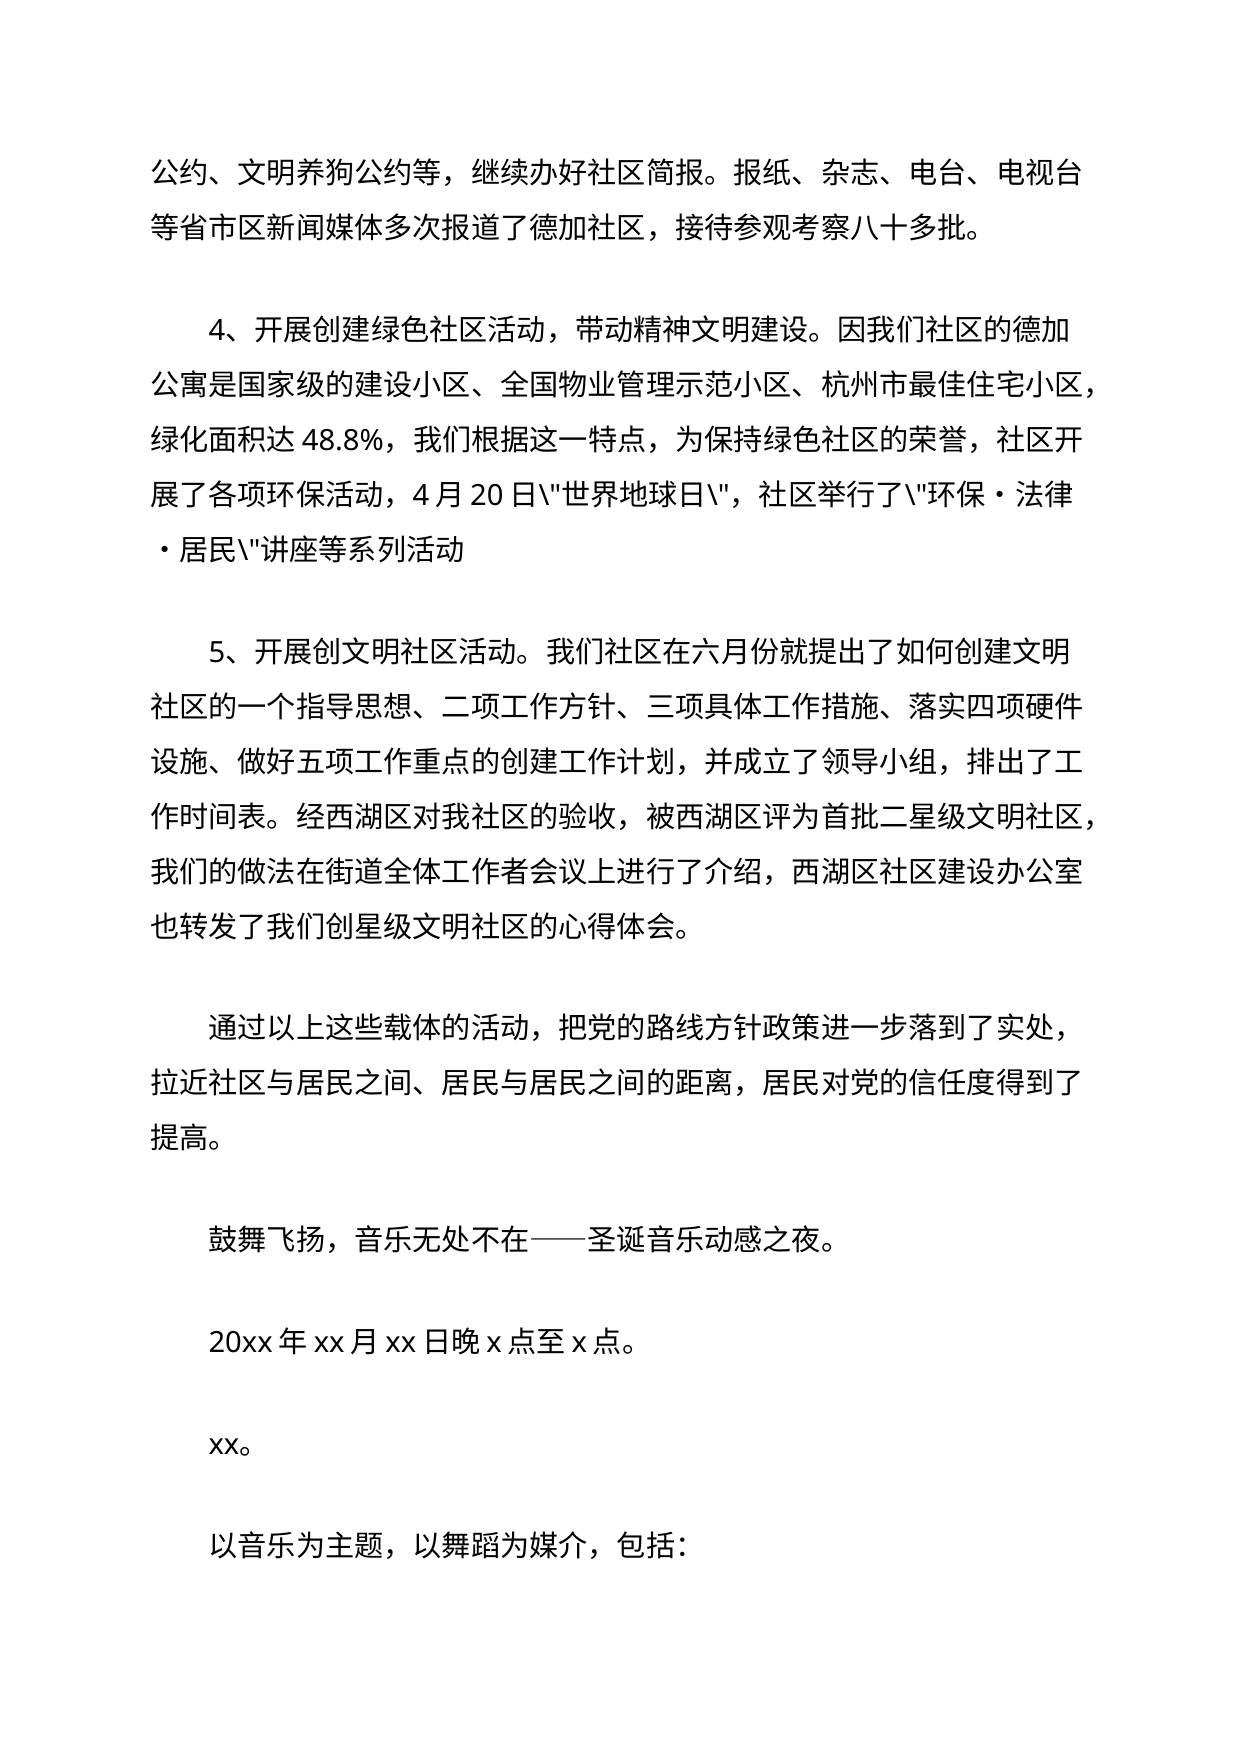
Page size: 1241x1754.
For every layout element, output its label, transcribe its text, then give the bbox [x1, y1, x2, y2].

text xx。 [150, 1420, 1090, 1463]
text 20xx年xx月xx日晚x点至x点。 [150, 1318, 1090, 1361]
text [150, 150, 1090, 247]
text 5、开展创文明社区活动。我们社区在六月份就提出了如何创建文明社区的一个指导思想、二项工作方针、三项具体工作措施、落实四项硬件设施、做好五项工作重点的创建工作计划，并成立了领导小组，排出了工作时间表。经西湖区对我社区的验收，被西湖区评为首批二星级文明社区，我们的做法在街道全体工作者会议上进行了介绍，西湖区社区建设办公室也转发了我们创星级文明社区的心得体会。 [150, 628, 1090, 945]
text 4、开展创建绿色社区活动，带动精神文明建设。因我们社区的德加公寓是国家级的建设小区、全国物业管理示范小区、杭州市最佳住宅小区，绿化面积达48.8%，我们根据这一特点，为保持绿色社区的荣誉，社区开展了各项环保活动，4月20日\"世界地球日\"，社区举行了\"环保・法律・居民\"讲座等系列活动 [150, 307, 1090, 569]
text 鼓舞飞扬，音乐无处不在——圣诞音乐动感之夜。 [150, 1216, 1090, 1259]
text 通过以上这些载体的活动，把党的路线方针政策进一步落到了实处，拉近社区与居民之间、居民与居民之间的距离，居民对党的信任度得到了提高。 [150, 1005, 1090, 1157]
text 以音乐为主题，以舞蹈为媒介，包括： [150, 1522, 1090, 1564]
